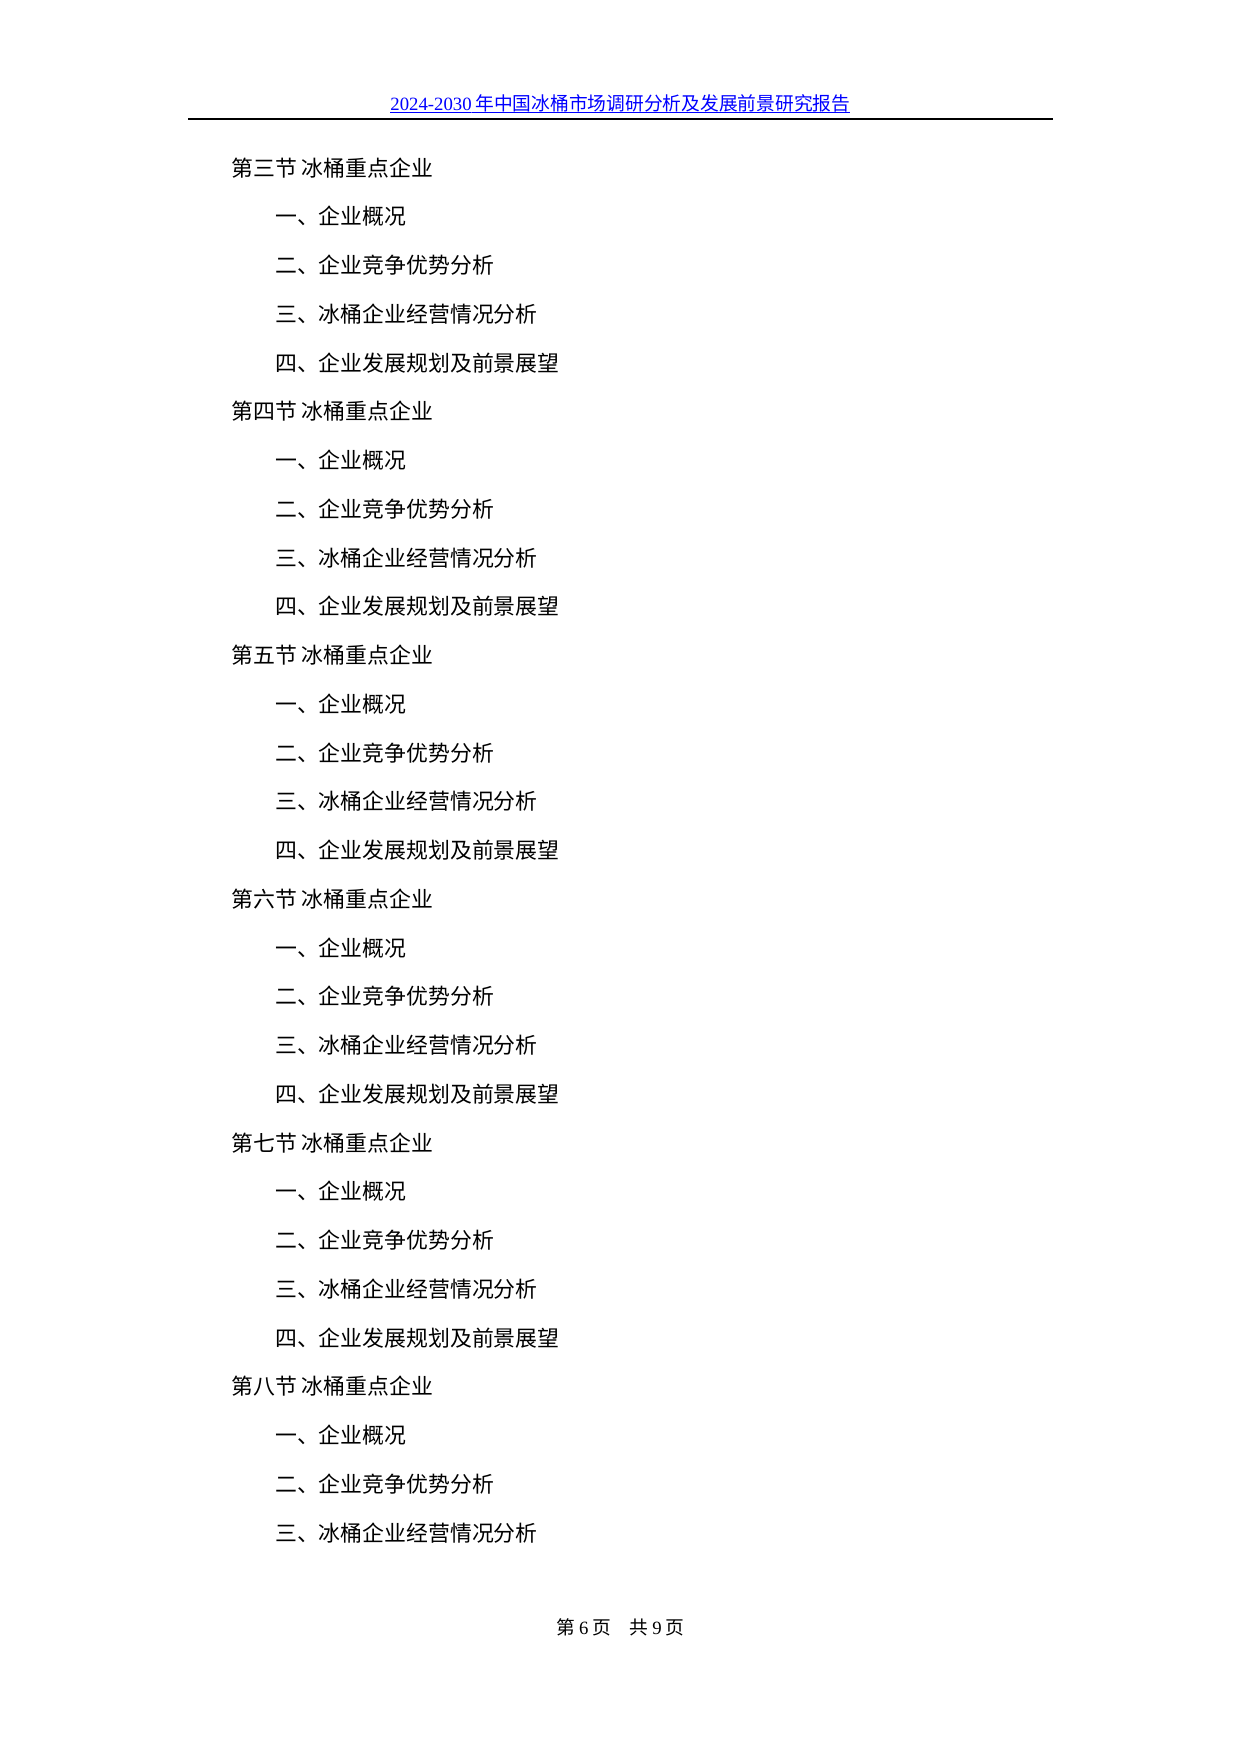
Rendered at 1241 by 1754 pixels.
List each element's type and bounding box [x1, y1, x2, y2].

text [187, 150, 1053, 1548]
